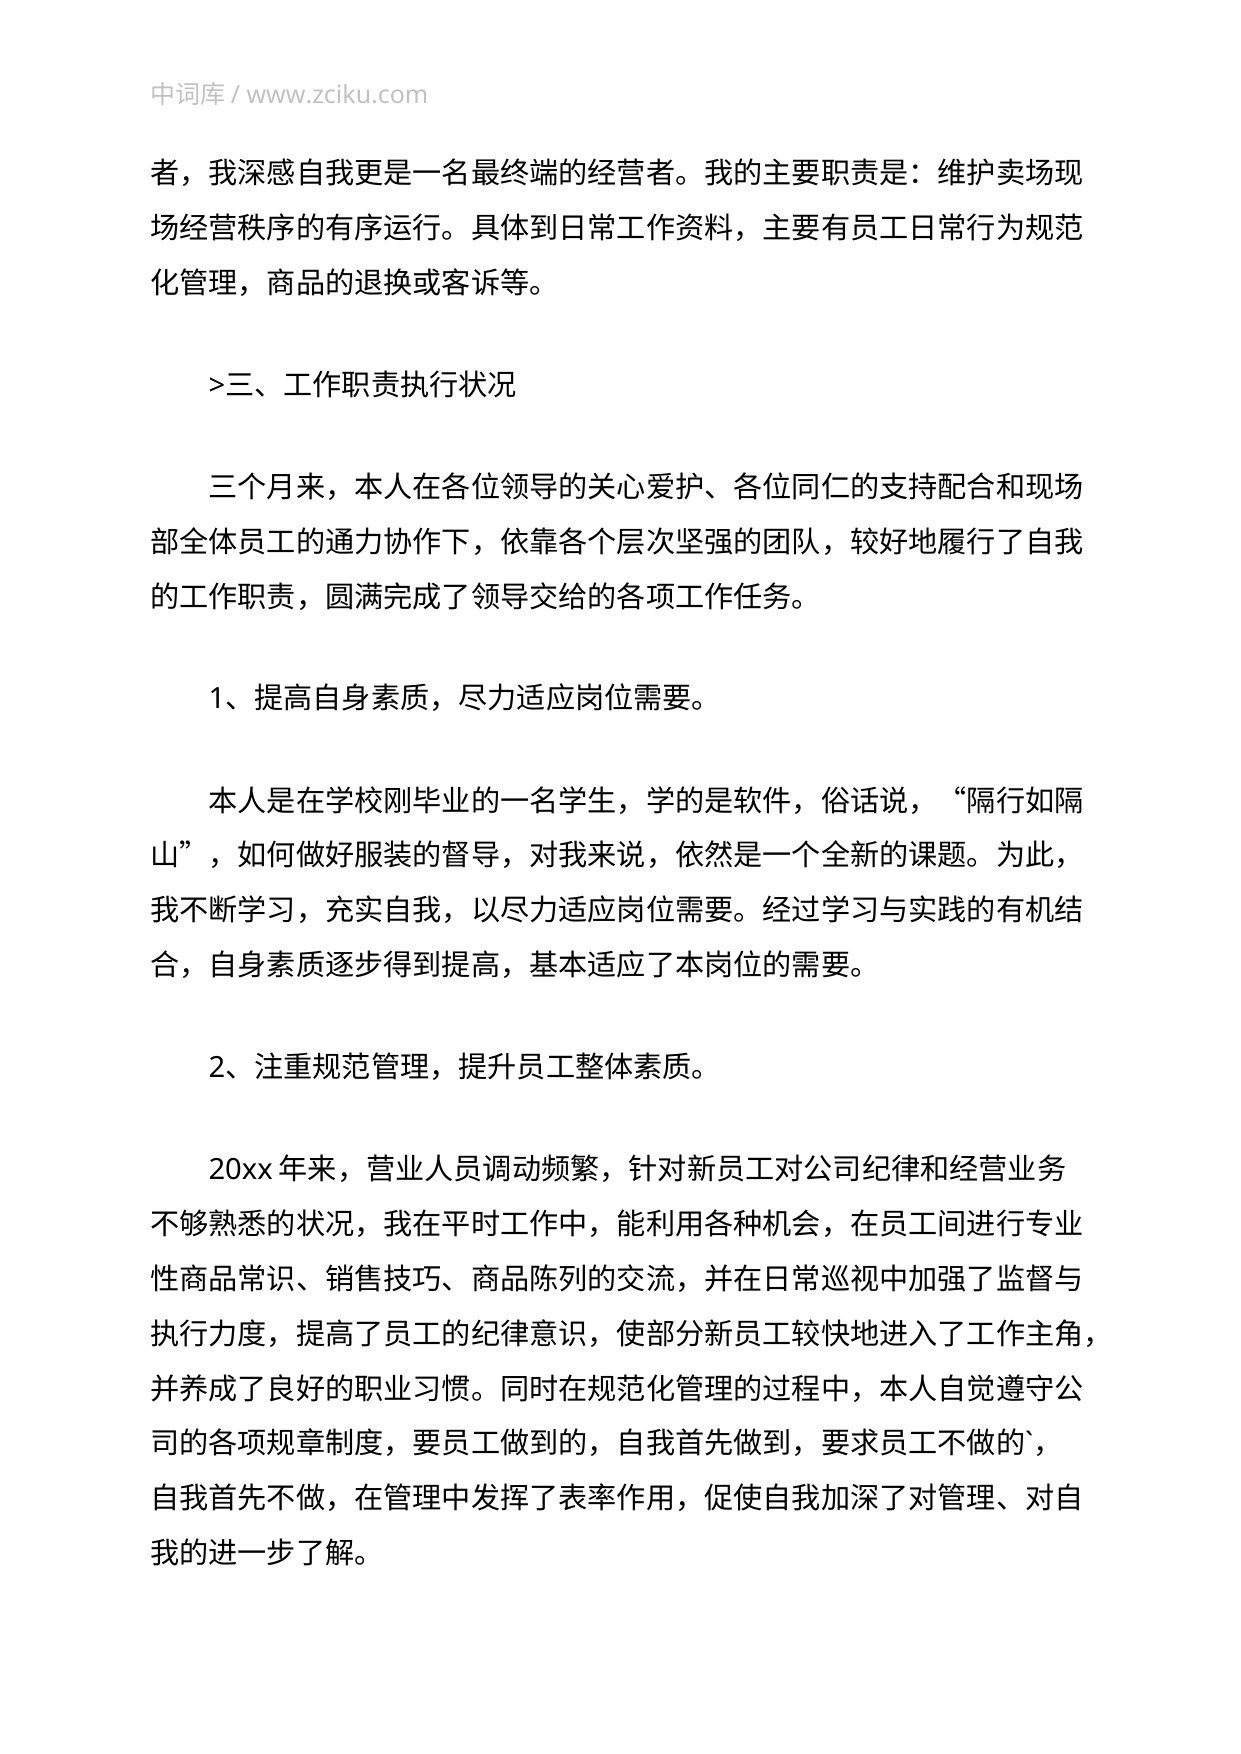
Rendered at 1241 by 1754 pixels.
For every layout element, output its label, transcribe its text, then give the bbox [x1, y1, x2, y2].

text 2、注重规范管理，提升员工整体素质。 [150, 1043, 1090, 1086]
text 本人是在学校刚毕业的一名学生，学的是软件，俗话说，“隔行如隔山”，如何做好服装的督导，对我来说，依然是一个全新的课题。为此，我不断学习，充实自我，以尽力适应岗位需要。经过学习与实践的有机结合，自身素质逐步得到提高，基本适应了本岗位的需要。 [150, 777, 1090, 984]
text 三个月来，本人在各位领导的关心爱护、各位同仁的支持配合和现场部全体员工的通力协作下，依靠各个层次坚强的团队，较好地履行了自我的工作职责，圆满完成了领导交给的各项工作任务。 [150, 463, 1090, 616]
text 1、提高自身素质，尽力适应岗位需要。 [150, 675, 1090, 717]
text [150, 150, 1090, 302]
text 20xx年来，营业人员调动频繁，针对新员工对公司纪律和经营业务不够熟悉的状况，我在平时工作中，能利用各种机会，在员工间进行专业性商品常识、销售技巧、商品陈列的交流，并在日常巡视中加强了监督与执行力度，提高了员工的纪律意识，使部分新员工较快地进入了工作主角，并养成了良好的职业习惯。同时在规范化管理的过程中，本人自觉遵守公司的各项规章制度，要员工做到的，自我首先做到，要求员工不做的`，自我首先不做，在管理中发挥了表率作用，促使自我加深了对管理、对自我的进一步了解。 [150, 1146, 1090, 1572]
text >三、工作职责执行状况 [150, 362, 1090, 404]
